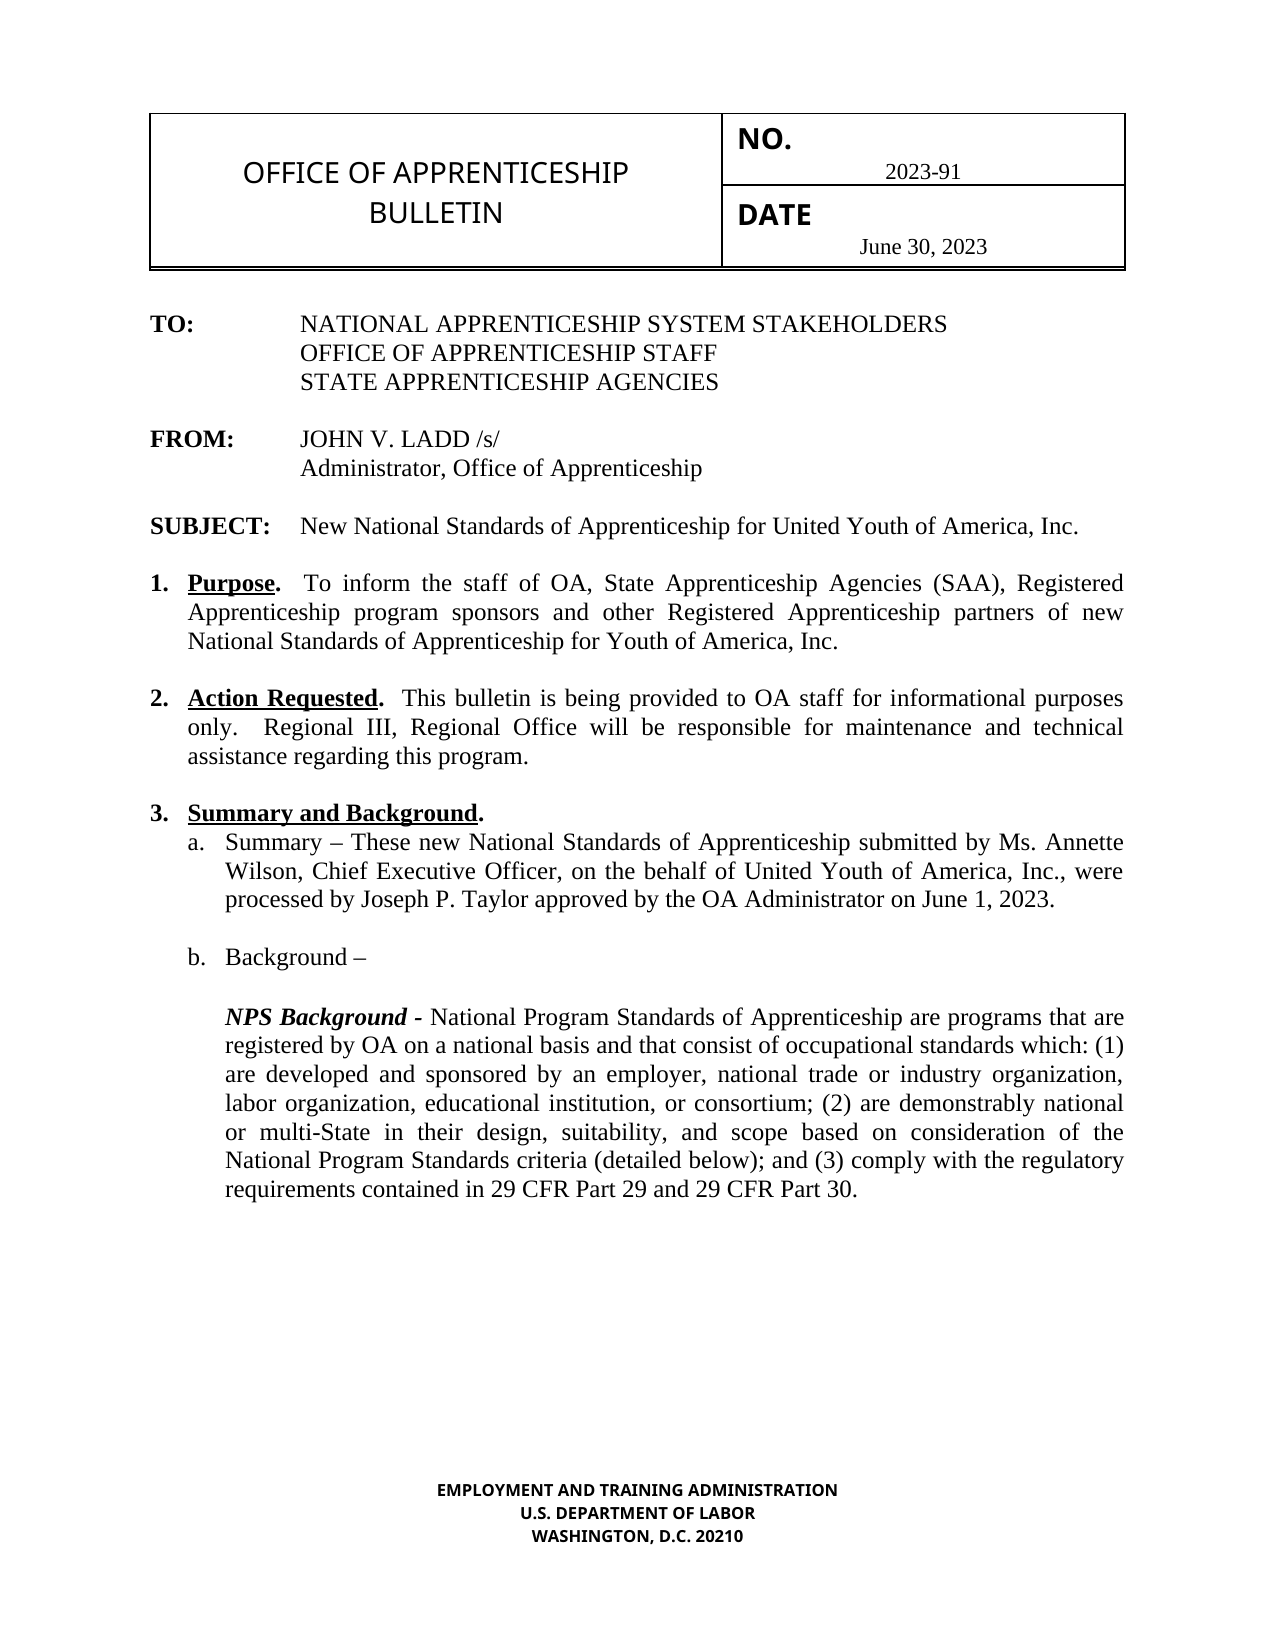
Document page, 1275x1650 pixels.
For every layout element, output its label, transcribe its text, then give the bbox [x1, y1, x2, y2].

list Summary – These new National Standards of Apprenticeship submitted by Ms. Annette Wilson, Chief Executive Officer, on the behalf of United Youth of America, Inc., were processed by Joseph P. Taylor approved by the OA Administrator on June 1, 2023. [187, 827, 1125, 913]
list NPS Background - National Program Standards of Apprenticeship are programs that are registered by OA on a national basis and that consist of occupational standards which: (1) are developed and sponsored by an employer, national trade or industry organization, labor organization, educational institution, or consortium; (2) are demonstrably national or multi-State in their design, suitability, and scope based on consideration of the National Program Standards criteria (detailed below); and (3) comply with the regulatory requirements contained in 29 CFR Part 29 and 29 CFR Part 30. [225, 1002, 1125, 1203]
list Action Requested. This bulletin is being provided to OA staff for informational purposes only. Regional III, Regional Office will be responsible for maintenance and technical assistance regarding this program. [150, 683, 1125, 769]
text Administrator, Office of Apprenticeship [150, 453, 1125, 482]
text OFFICE OF APPRENTICESHIP STAFF [150, 338, 1125, 367]
table_header NO. 2023-91 [723, 114, 1124, 184]
text SUBJECT: New National Standards of Apprenticeship for United Youth of America, Inc. [150, 511, 1125, 539]
text TO: NATIONAL APPRENTICESHIP SYSTEM STAKEHOLDERS [150, 309, 1125, 338]
text FROM: JOHN V. LADD /s/ [150, 424, 1125, 453]
text STATE APPRENTICESHIP AGENCIES [150, 367, 1125, 396]
table_header OFFICE OF APPRENTICESHIP BULLETIN [151, 114, 721, 266]
list Summary and Background. [150, 798, 1125, 827]
table_cell DATE June 30, 2023 [723, 186, 1124, 266]
list Background – [187, 942, 1125, 971]
list Purpose. To inform the staff of OA, State Apprenticeship Agencies (SAA), Registered Apprenticeship program sponsors and other Registered Apprenticeship partners of new National Standards of Apprenticeship for Youth of America, Inc. [150, 568, 1125, 654]
